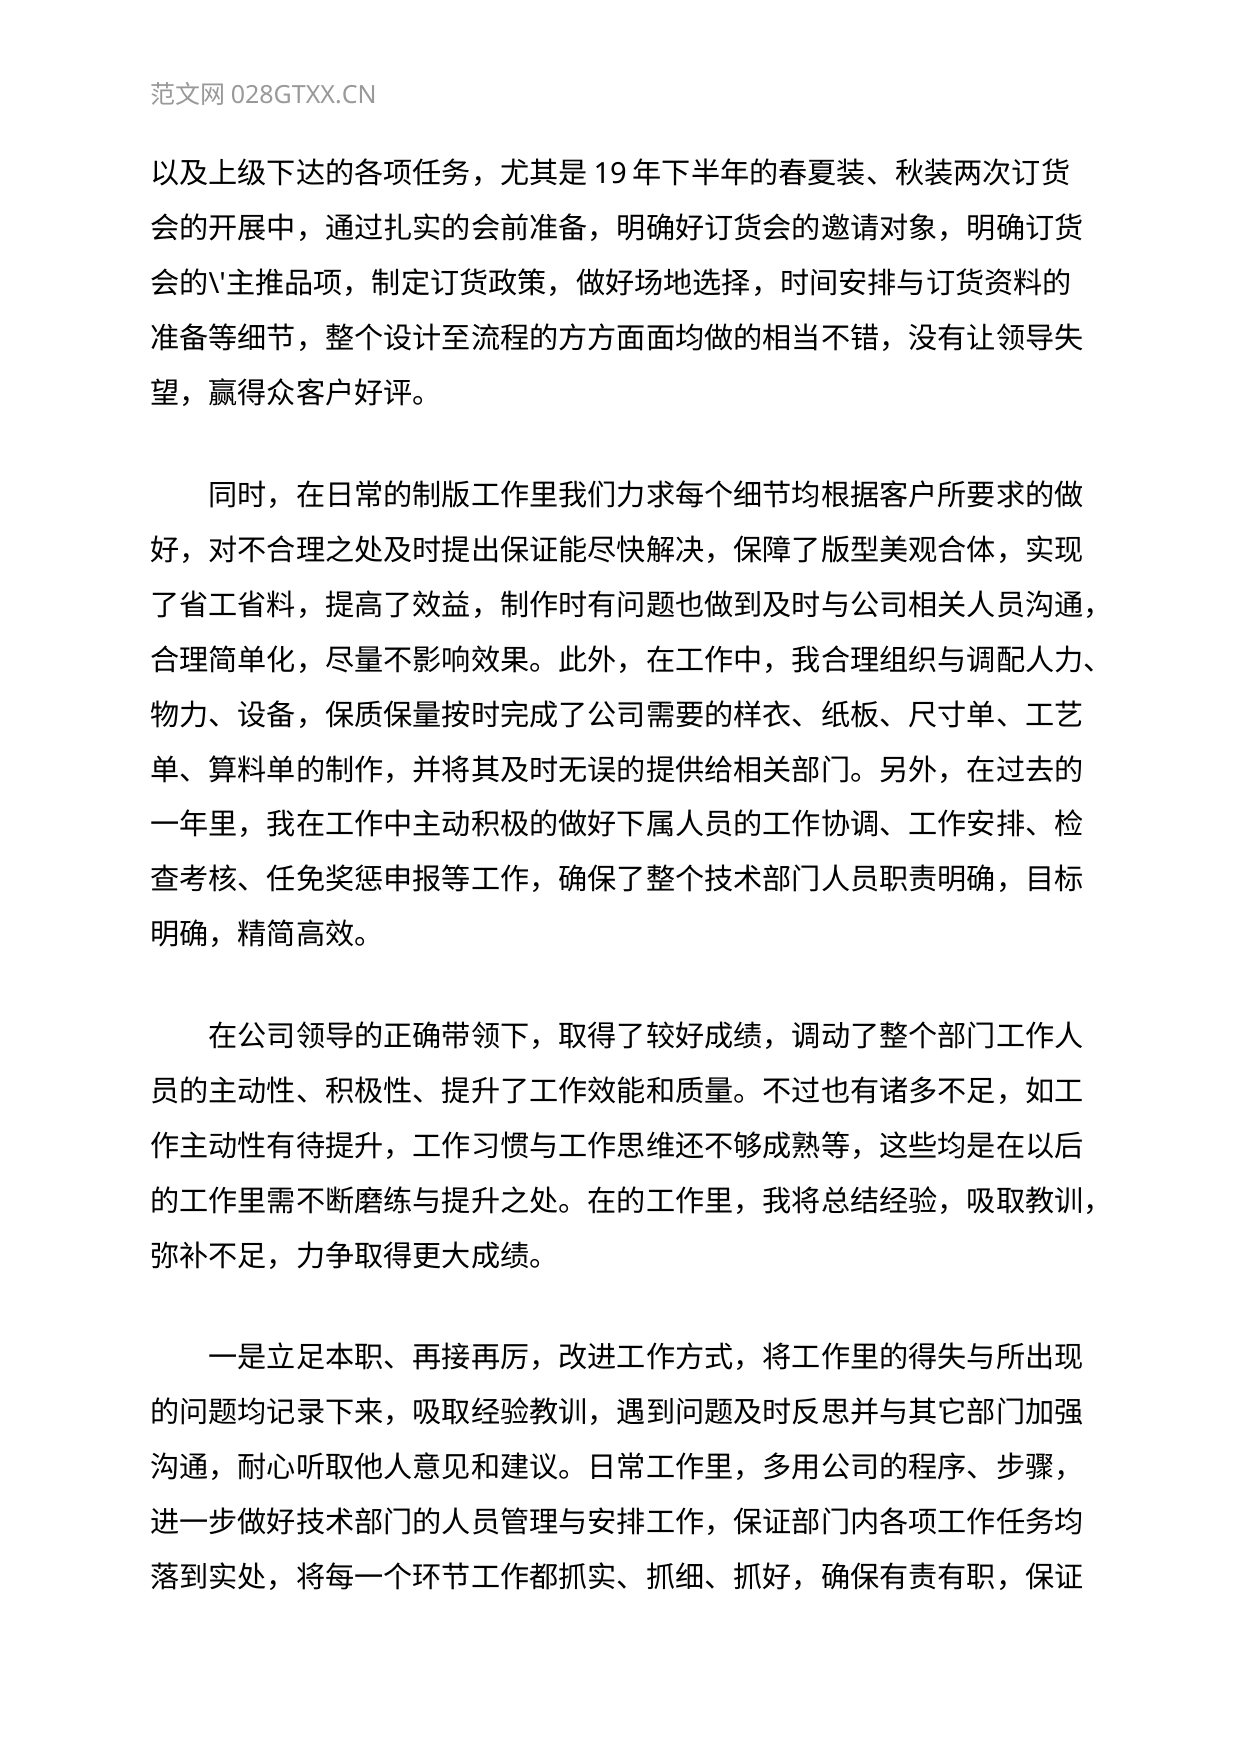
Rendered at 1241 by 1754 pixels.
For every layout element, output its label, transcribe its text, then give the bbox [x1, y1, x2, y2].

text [150, 1334, 1090, 1596]
text 在公司领导的正确带领下，取得了较好成绩，调动了整个部门工作人员的主动性、积极性、提升了工作效能和质量。不过也有诸多不足，如工作主动性有待提升，工作习惯与工作思维还不够成熟等，这些均是在以后的工作里需不断磨练与提升之处。在的工作里，我将总结经验，吸取教训，弥补不足，力争取得更大成绩。 [150, 1012, 1090, 1274]
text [150, 150, 1090, 412]
text 同时，在日常的制版工作里我们力求每个细节均根据客户所要求的做好，对不合理之处及时提出保证能尽快解决，保障了版型美观合体，实现了省工省料，提高了效益，制作时有问题也做到及时与公司相关人员沟通，合理简单化，尽量不影响效果。此外，在工作中，我合理组织与调配人力、物力、设备，保质保量按时完成了公司需要的样衣、纸板、尺寸单、工艺单、算料单的制作，并将其及时无误的提供给相关部门。另外，在过去的一年里，我在工作中主动积极的做好下属人员的工作协调、工作安排、检查考核、任免奖惩申报等工作，确保了整个技术部门人员职责明确，目标明确，精简高效。 [150, 472, 1090, 953]
